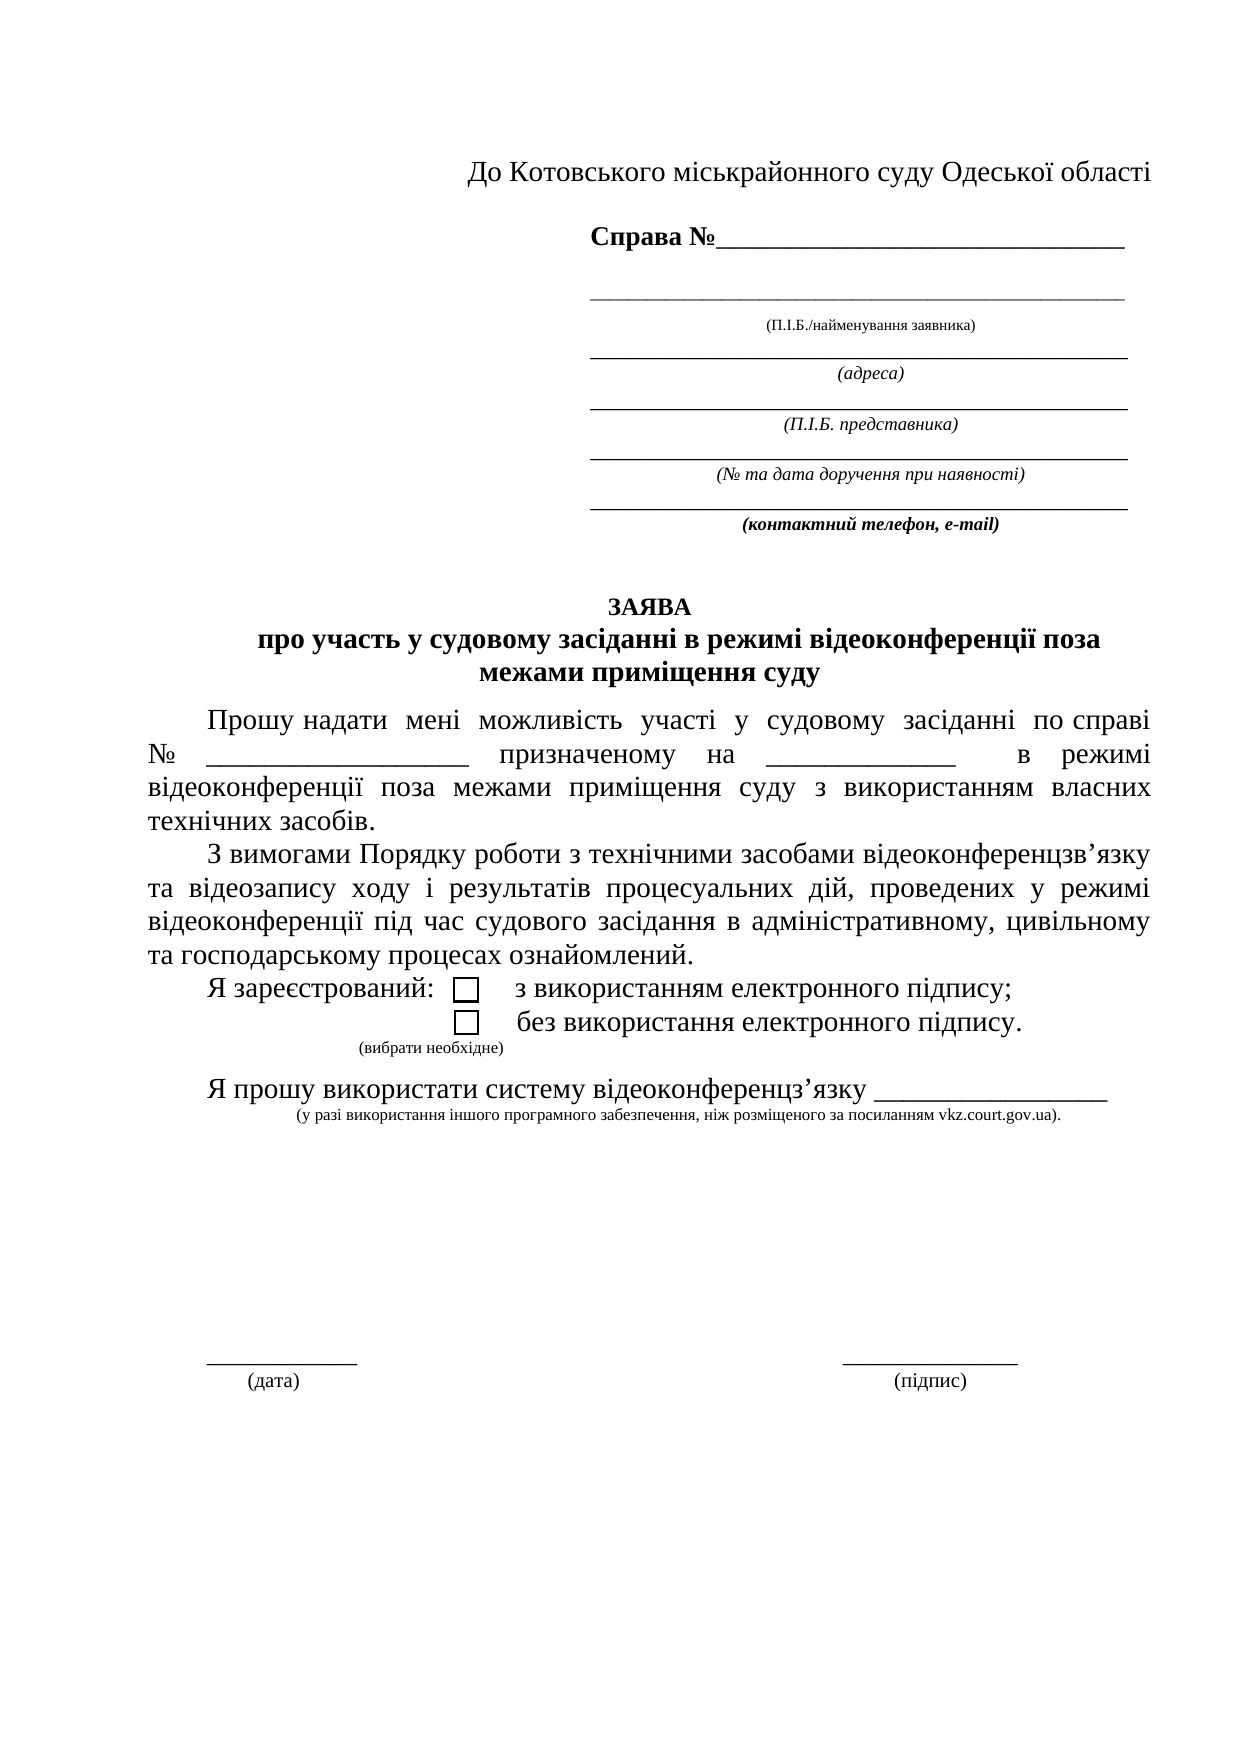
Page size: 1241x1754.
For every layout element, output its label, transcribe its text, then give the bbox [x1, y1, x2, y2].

text _________________________________________________________ [590, 281, 1152, 302]
text Я прошу використати систему відеоконференцз’язку ________________ [148, 1071, 1152, 1105]
text Справа №____________________________ [590, 218, 1152, 252]
text (вибрати необхідне) [148, 1038, 1152, 1071]
text (у разі використання іншого програмного забезпечення, ніж розміщеного за посиланням vkz.court.gov.ua). [148, 1105, 1152, 1138]
text (П.І.Б./найменування заявника) [590, 302, 1152, 333]
text без використання електронного підпису. [148, 1004, 1152, 1038]
text (П.І.Б. представника) [590, 412, 1152, 434]
text ___________________________________________ [590, 333, 1152, 362]
text (адреса) [590, 362, 1152, 384]
text ___________________________________________ [590, 384, 1152, 412]
text ЗАЯВА [148, 592, 1152, 621]
text Прошу надати мені можливість участі у судовому засіданні по справі № __________________ призначеному на _____________ в режимі відеоконференції поза межами приміщення суду з використанням власних технічних засобів. [148, 702, 1152, 836]
text ___________________________________________ [590, 434, 1152, 463]
text (№ та дата доручення при наявності) [590, 463, 1152, 484]
text (дата) (підпис) [148, 1368, 1152, 1392]
text Я зареєстрований: з використанням електронного підпису; [148, 971, 1152, 1004]
text (контактний телефон, e-mail) [590, 513, 1152, 534]
text З вимогами Порядку роботи з технічними засобами відеоконференцзв’язку та відеозапису ходу і результатів процесуальних дій, проведених у режимі відеоконференції під час судового засідання в адміністративному, цивільному та господарському процесах ознайомлений. [148, 836, 1152, 971]
text До Котовського міськрайонного суду Одеської області [148, 154, 1152, 187]
text про участь у судовому засіданні в режимі відеоконференції поза межами приміщення суду [148, 621, 1152, 688]
text ___________________________________________ [590, 484, 1152, 513]
text ____________ ______________ [148, 1339, 1152, 1368]
